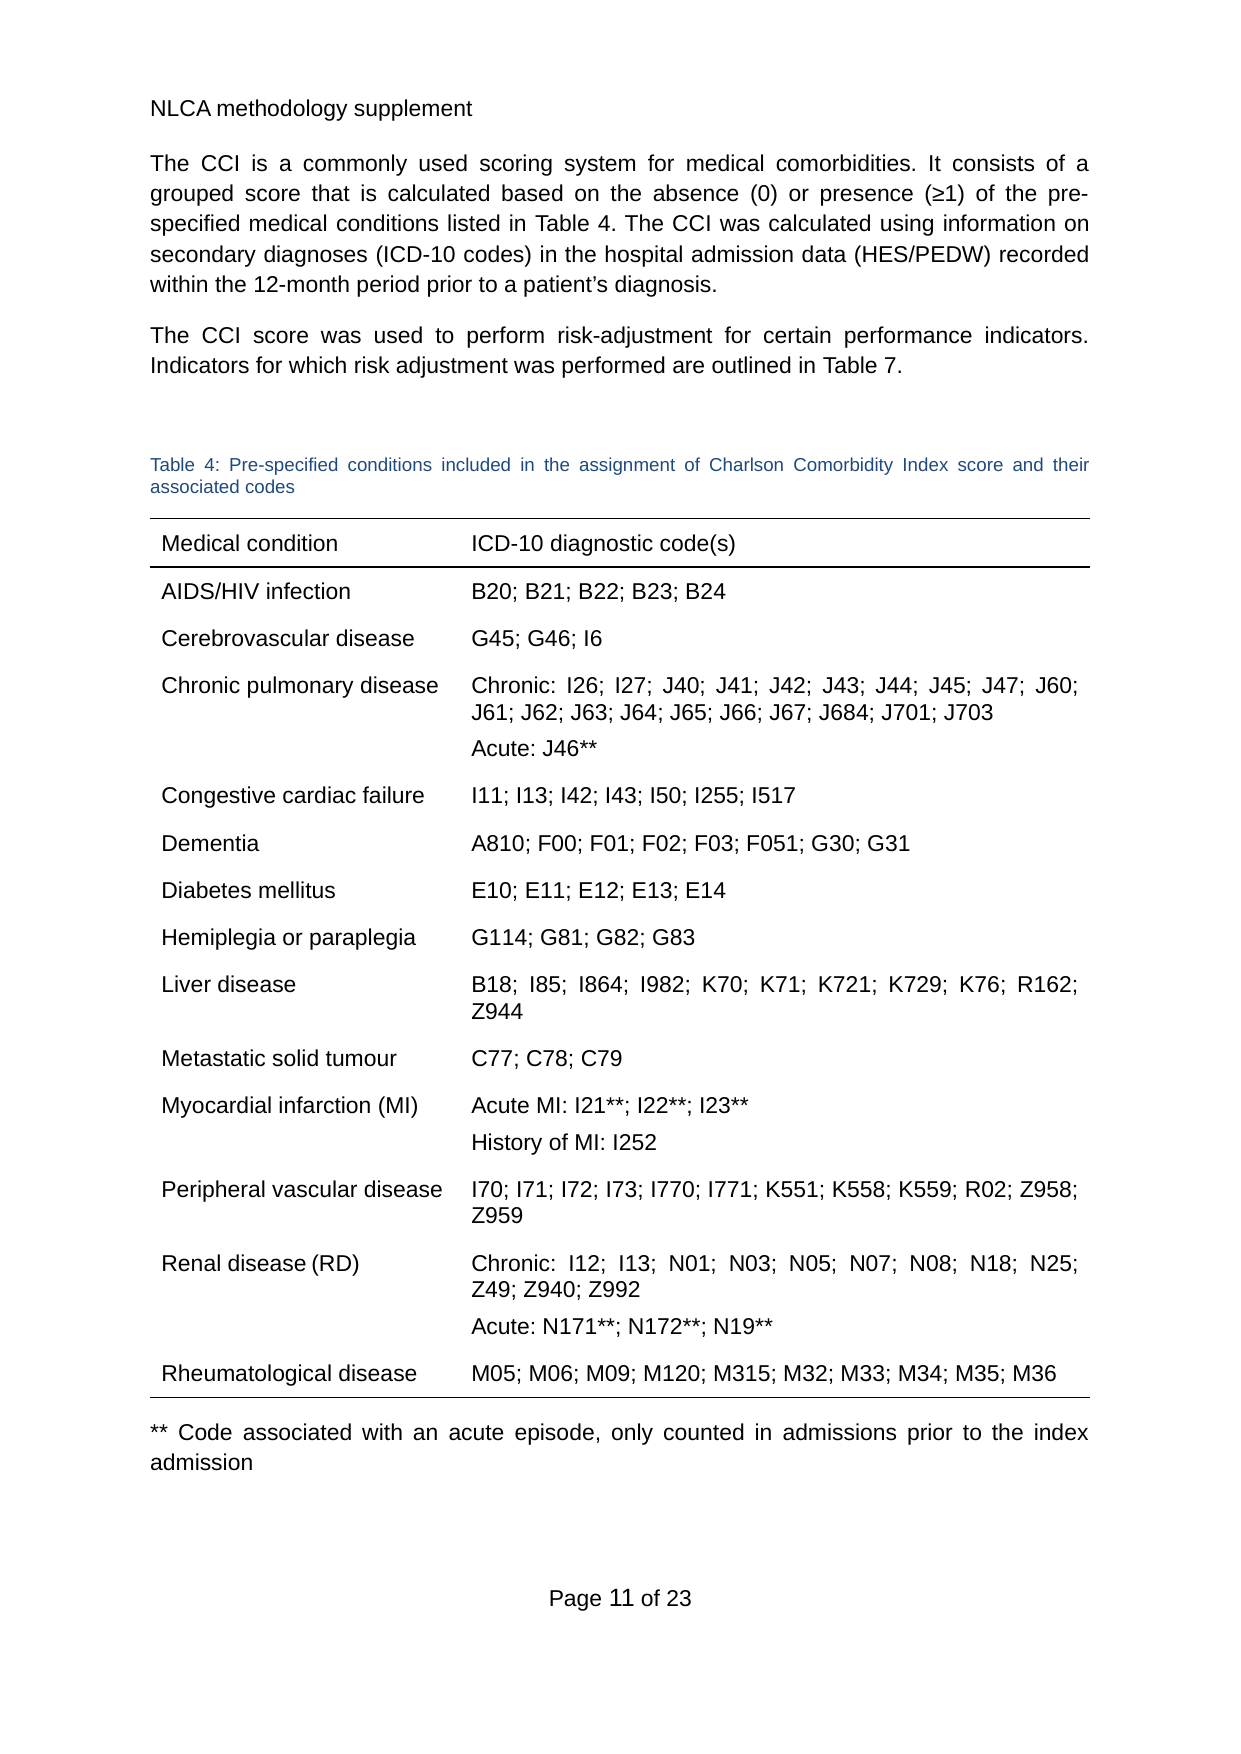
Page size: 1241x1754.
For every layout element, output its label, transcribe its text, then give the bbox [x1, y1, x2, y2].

table_cell I11; I13; I42; I43; I50; I255; I517 [460, 772, 1090, 819]
table_cell E10; E11; E12; E13; E14 [460, 866, 1090, 914]
table_cell Acute MI: I21**; I22**; I23** History of MI: I252 [460, 1082, 1090, 1166]
text The CCI is a commonly used scoring system for medical comorbidities. It consists of a grouped score that is calculated based on the absence (0) or presence (≥1) of the pre-specified medical conditions listed in Table 4. The CCI was calculated using information on secondary diagnoses (ICD-10 codes) in the hospital admission data (HES/PEDW) recorded within the 12-month period prior to a patient’s diagnosis. [150, 150, 1090, 297]
table_cell AIDS/HIV infection [150, 568, 460, 614]
table_cell Liver disease [150, 961, 460, 1034]
table_cell C77; C78; C79 [460, 1034, 1090, 1082]
text ** Code associated with an acute episode, only counted in admissions prior to the index admission [150, 1418, 1090, 1475]
table_cell B20; B21; B22; B23; B24 [460, 568, 1090, 614]
table_cell Renal disease (RD) [150, 1239, 460, 1349]
table_cell Myocardial infarction (MI) [150, 1082, 460, 1166]
table_cell I70; I71; I72; I73; I770; I771; K551; K558; K559; R02; Z958; Z959 [460, 1166, 1090, 1239]
table_cell Chronic: I12; I13; N01; N03; N05; N07; N08; N18; N25; Z49; Z940; Z992 Acute: N171**; N172**; N19** [460, 1239, 1090, 1349]
table_cell B18; I85; I864; I982; K70; K71; K721; K729; K76; R162; Z944 [460, 961, 1090, 1034]
table_cell Chronic pulmonary disease [150, 662, 460, 772]
table_cell G45; G46; I6 [460, 615, 1090, 662]
table_cell M05; M06; M09; M120; M315; M32; M33; M34; M35; M36 [460, 1349, 1090, 1397]
text Table 4: Pre-specified conditions included in the assignment of Charlson Comorbidity Index score and their associated codes [150, 454, 1090, 497]
table_cell Congestive cardiac failure [150, 772, 460, 819]
table_header Medical condition [150, 519, 460, 566]
table_cell Cerebrovascular disease [150, 615, 460, 662]
table_cell Rheumatological disease [150, 1349, 460, 1397]
table_cell Chronic: I26; I27; J40; J41; J42; J43; J44; J45; J47; J60; J61; J62; J63; J64; J65; J66; J67; J684; J701; J703 Acute: J46** [460, 662, 1090, 772]
text The CCI score was used to perform risk-adjustment for certain performance indicators. Indicators for which risk adjustment was performed are outlined in Table 7. [150, 322, 1090, 378]
table_cell G114; G81; G82; G83 [460, 914, 1090, 961]
table_cell Diabetes mellitus [150, 866, 460, 914]
table_cell Hemiplegia or paraplegia [150, 914, 460, 961]
table_cell Peripheral vascular disease [150, 1166, 460, 1239]
table_cell Metastatic solid tumour [150, 1034, 460, 1082]
table_cell Dementia [150, 819, 460, 866]
table_cell A810; F00; F01; F02; F03; F051; G30; G31 [460, 819, 1090, 866]
table_header ICD-10 diagnostic code(s) [460, 519, 1090, 566]
